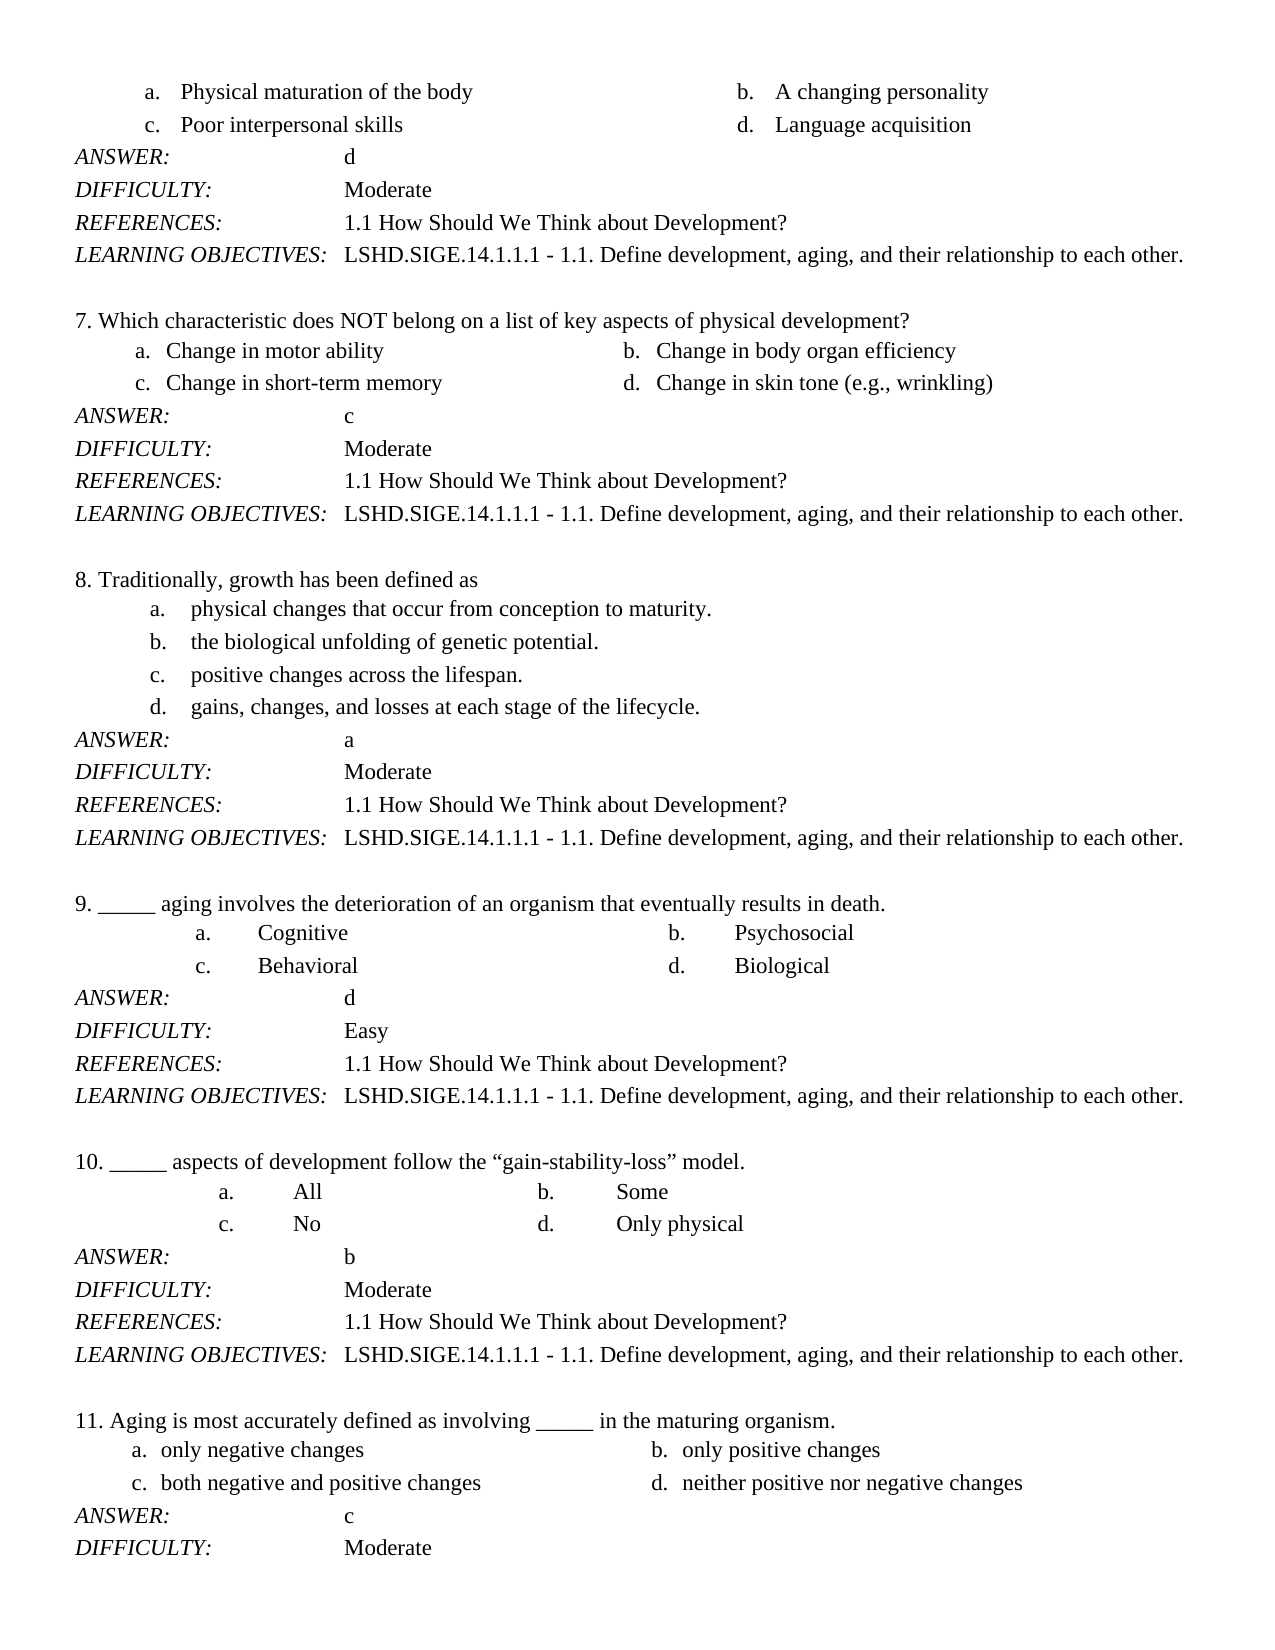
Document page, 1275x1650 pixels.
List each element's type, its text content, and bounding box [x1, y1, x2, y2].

table_header 7. Which characteristic does NOT belong on a list of key aspects of physical development? [75, 334, 1200, 529]
table_header 9. _____ aging involves the deterioration of an organism that eventually results in death. [75, 916, 1200, 1112]
table_header 6. What characteristic belongs most in the cognitive domain of development? [75, 75, 1200, 271]
table_header 10. _____ aspects of development follow the “gain-stability-loss” model. [75, 1175, 1200, 1371]
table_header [75, 1433, 1200, 1564]
table_header 8. Traditionally, growth has been defined as [75, 592, 1200, 853]
